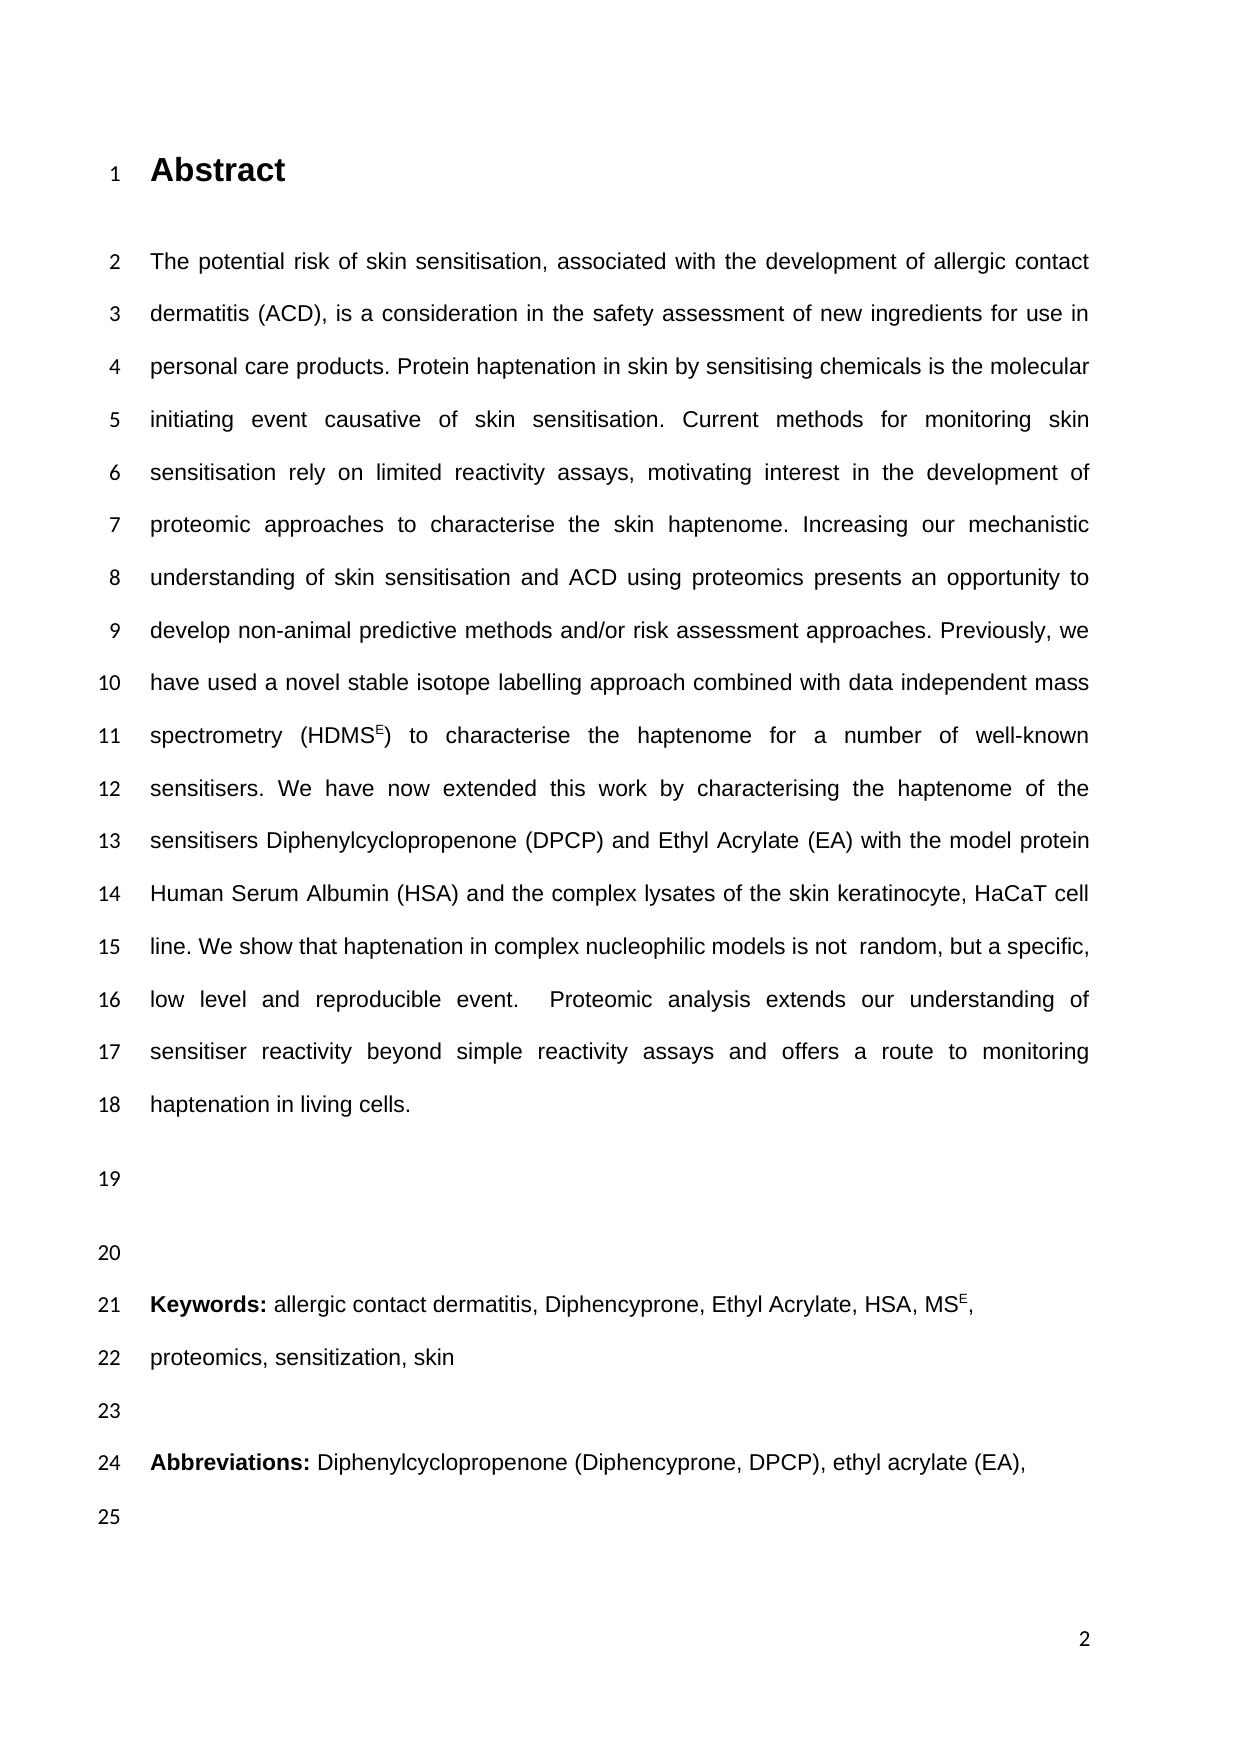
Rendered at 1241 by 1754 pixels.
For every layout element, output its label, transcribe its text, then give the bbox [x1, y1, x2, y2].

text Abbreviations: Diphenylcyclopropenone (Diphencyprone, DPCP), ethyl acrylate (EA), [150, 1449, 1090, 1475]
text Abstract [150, 150, 1090, 188]
text Keywords: allergic contact dermatitis, Diphencyprone, Ethyl Acrylate, HSA, MSE, proteomics, sensitization, skin [150, 1291, 1090, 1370]
text The potential risk of skin sensitisation, associated with the development of allergic contact dermatitis (ACD), is a consideration in the safety assessment of new ingredients for use in personal care products. Protein haptenation in skin by sensitising chemicals is the molecular initiating event causative of skin sensitisation. Current methods for monitoring skin sensitisation rely on limited reactivity assays, motivating interest in the development of proteomic approaches to characterise the skin haptenome. Increasing our mechanistic understanding of skin sensitisation and ACD using proteomics presents an opportunity to develop non-animal predictive methods and/or risk assessment approaches. Previously, we have used a novel stable isotope labelling approach combined with data independent mass spectrometry (HDMSE) to characterise the haptenome for a number of well-known sensitisers. We have now extended this work by characterising the haptenome of the sensitisers Diphenylcyclopropenone (DPCP) and Ethyl Acrylate (EA) with the model protein Human Serum Albumin (HSA) and the complex lysates of the skin keratinocyte, HaCaT cell line. We show that haptenation in complex nucleophilic models is not random, but a specific, low level and reproducible event. Proteomic analysis extends our understanding of sensitiser reactivity beyond simple reactivity assays and offers a route to monitoring haptenation in living cells. [150, 248, 1090, 1117]
